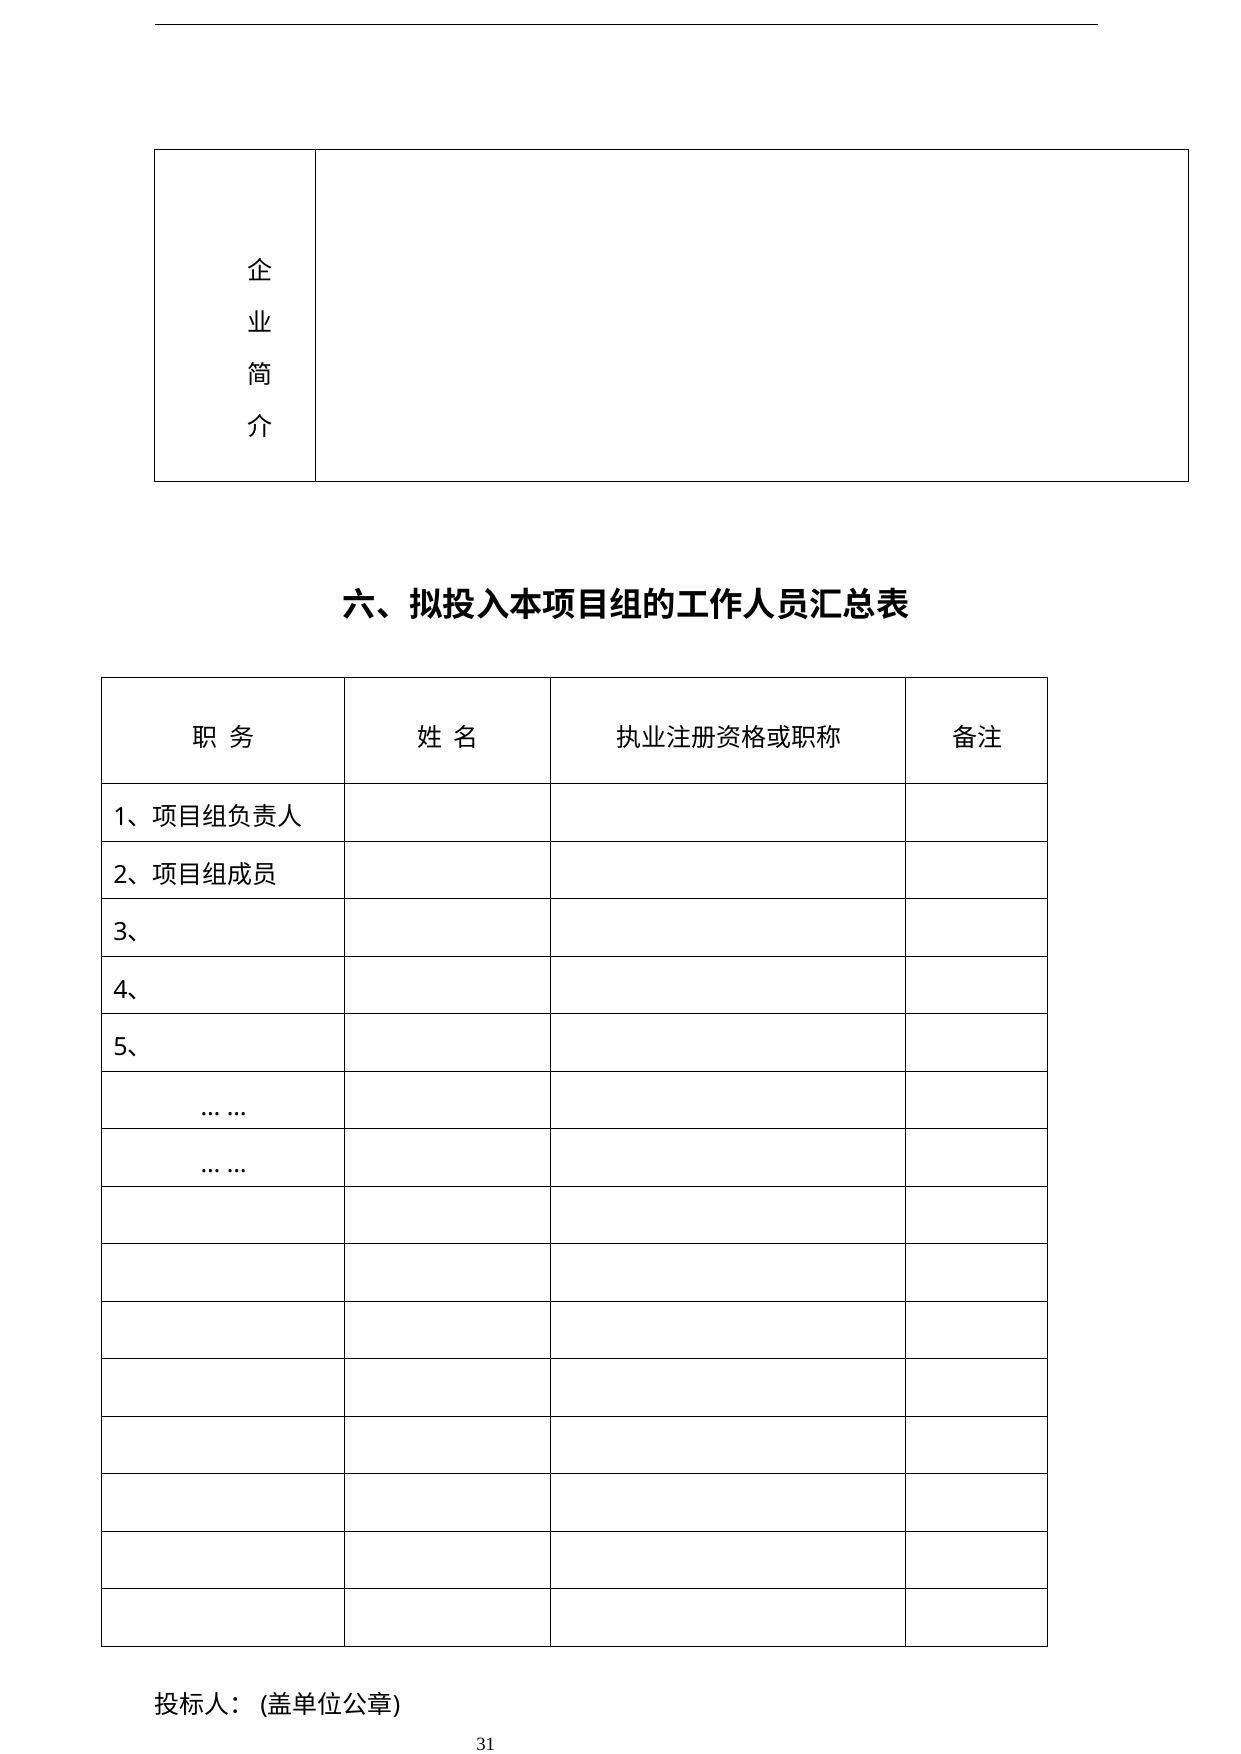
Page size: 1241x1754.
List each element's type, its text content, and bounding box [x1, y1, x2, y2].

table_cell [906, 1474, 1047, 1531]
table_cell [551, 957, 905, 1013]
table_cell [345, 1244, 550, 1301]
table_cell [906, 1589, 1047, 1646]
table_cell [551, 1589, 905, 1646]
table_cell [345, 1302, 550, 1358]
table_header 职 务 [102, 678, 344, 783]
table_cell [906, 784, 1047, 841]
table_cell [345, 1417, 550, 1473]
table_cell [551, 1014, 905, 1071]
table_cell [345, 957, 550, 1013]
text 投标人： (盖单位公章) [154, 1672, 1098, 1724]
table_cell [551, 784, 905, 841]
table_cell [345, 784, 550, 841]
table_cell … … [102, 1129, 344, 1186]
table_cell [551, 1187, 905, 1243]
table_cell [551, 1474, 905, 1531]
table_cell [906, 1417, 1047, 1473]
table_cell [906, 1129, 1047, 1186]
table_header 执业注册资格或职称 [551, 678, 905, 783]
table_cell [345, 899, 550, 956]
text 六、拟投入本项目组的工作人员汇总表 [154, 575, 1098, 627]
table_cell [551, 1532, 905, 1588]
table_cell [906, 1302, 1047, 1358]
table_cell [102, 1474, 344, 1531]
table_cell 3、 [102, 899, 344, 956]
table_cell [345, 1187, 550, 1243]
table_cell 企 业 简 介 [155, 150, 315, 481]
table_cell [906, 957, 1047, 1013]
table_cell [102, 1359, 344, 1416]
table_cell [345, 1072, 550, 1128]
table_cell [551, 1072, 905, 1128]
table_cell 1、项目组负责人 [102, 784, 344, 841]
table_cell [102, 1589, 344, 1646]
table_cell [102, 1532, 344, 1588]
table_cell [551, 1244, 905, 1301]
table_cell [102, 1187, 344, 1243]
table_header 姓 名 [345, 678, 550, 783]
table_cell [102, 1244, 344, 1301]
table_header 备注 [906, 678, 1047, 783]
table_cell [906, 1187, 1047, 1243]
table_cell [551, 1417, 905, 1473]
table_cell [906, 899, 1047, 956]
table_cell 5、 [102, 1014, 344, 1071]
table_cell [906, 1244, 1047, 1301]
table_cell [551, 842, 905, 898]
table_cell [906, 1532, 1047, 1588]
table_cell [345, 842, 550, 898]
table_cell [551, 1302, 905, 1358]
table_cell [551, 1129, 905, 1186]
table_cell [906, 842, 1047, 898]
table_cell [906, 1359, 1047, 1416]
table_cell [102, 1417, 344, 1473]
table_cell [102, 1302, 344, 1358]
table_cell [345, 1359, 550, 1416]
table_cell 4、 [102, 957, 344, 1013]
table_cell [345, 1014, 550, 1071]
table_cell [551, 1359, 905, 1416]
table_cell [551, 899, 905, 956]
table_cell 2、项目组成员 [102, 842, 344, 898]
table_cell … … [102, 1072, 344, 1128]
table_cell [906, 1014, 1047, 1071]
table_cell [316, 150, 1188, 481]
table_cell [345, 1129, 550, 1186]
table_cell [345, 1589, 550, 1646]
table_cell [345, 1474, 550, 1531]
table_cell [345, 1532, 550, 1588]
table_cell [906, 1072, 1047, 1128]
